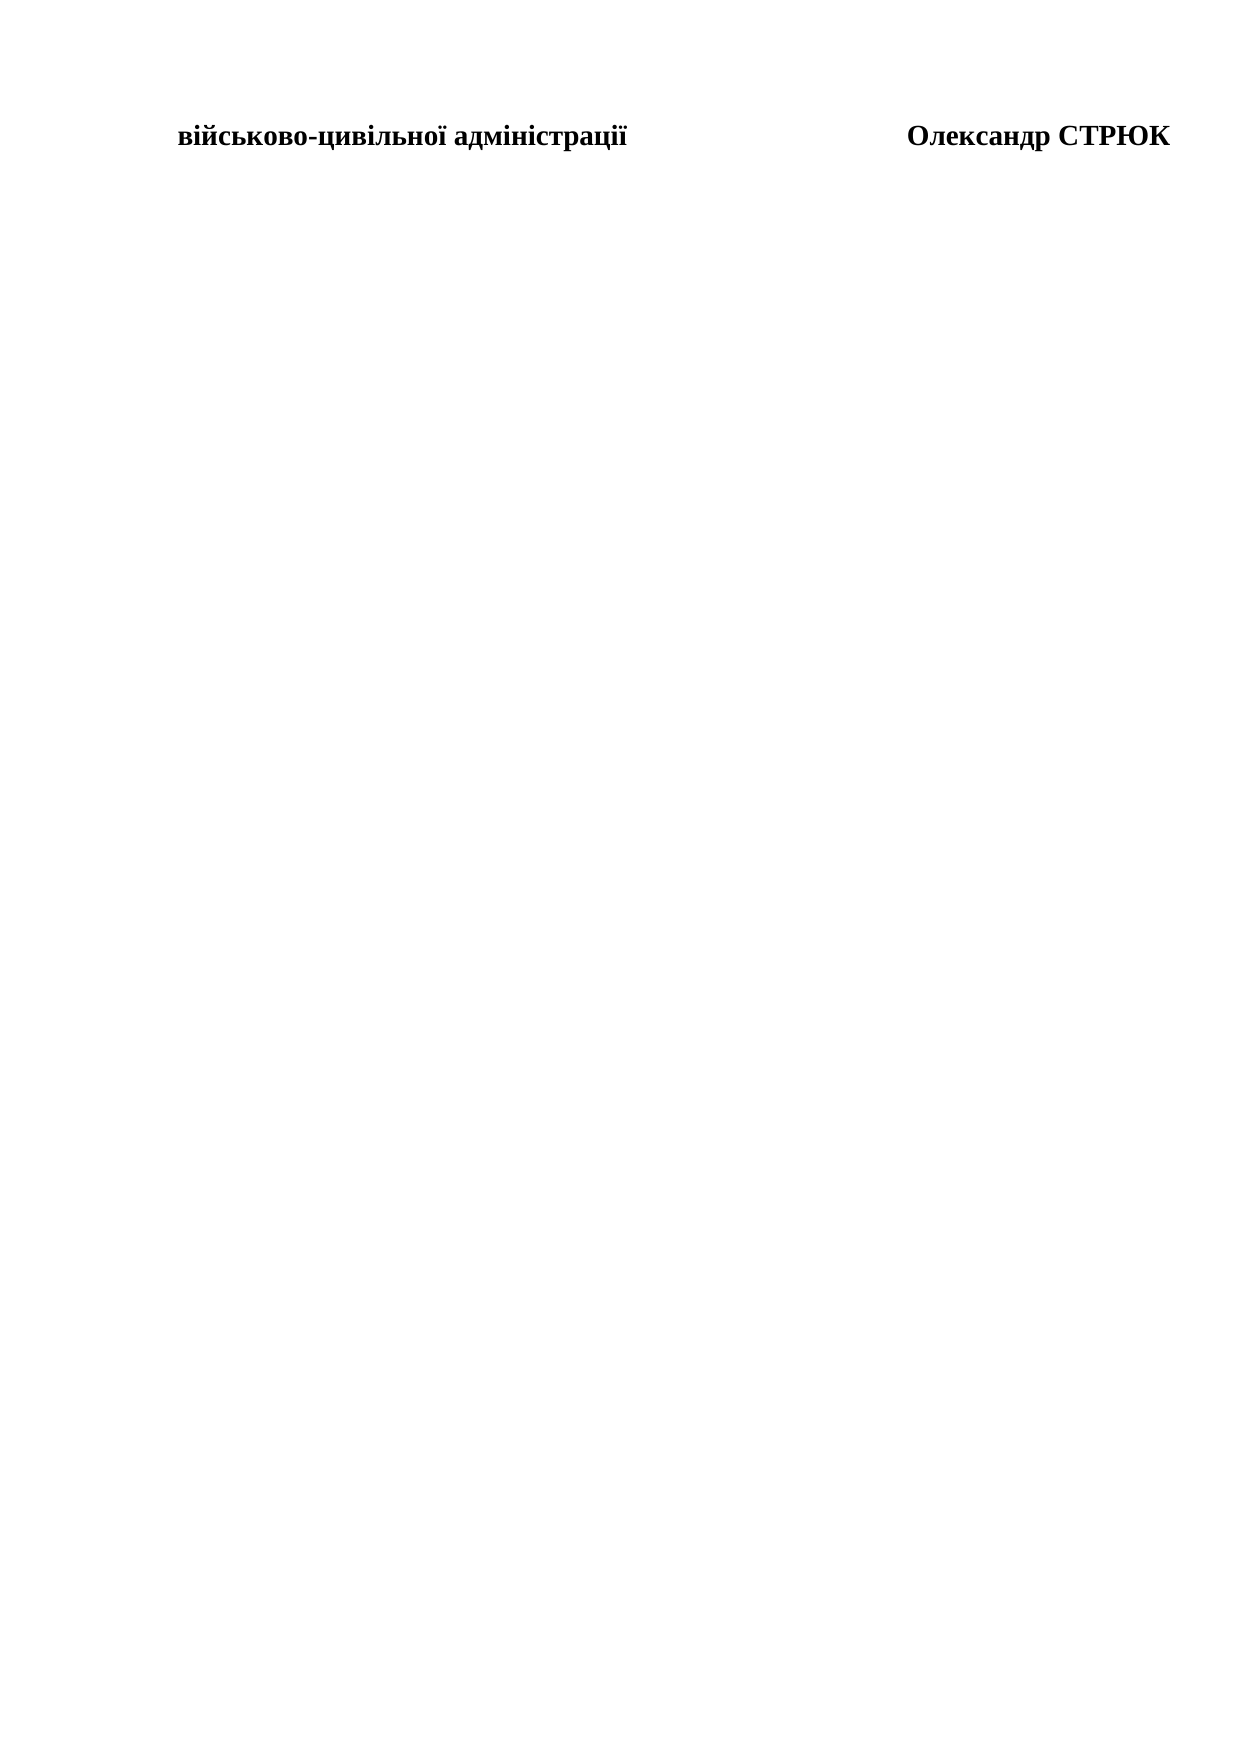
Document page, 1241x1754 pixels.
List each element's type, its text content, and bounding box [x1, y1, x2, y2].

text військово-цивільної адміністрації Олександр СТРЮК [177, 118, 1181, 152]
